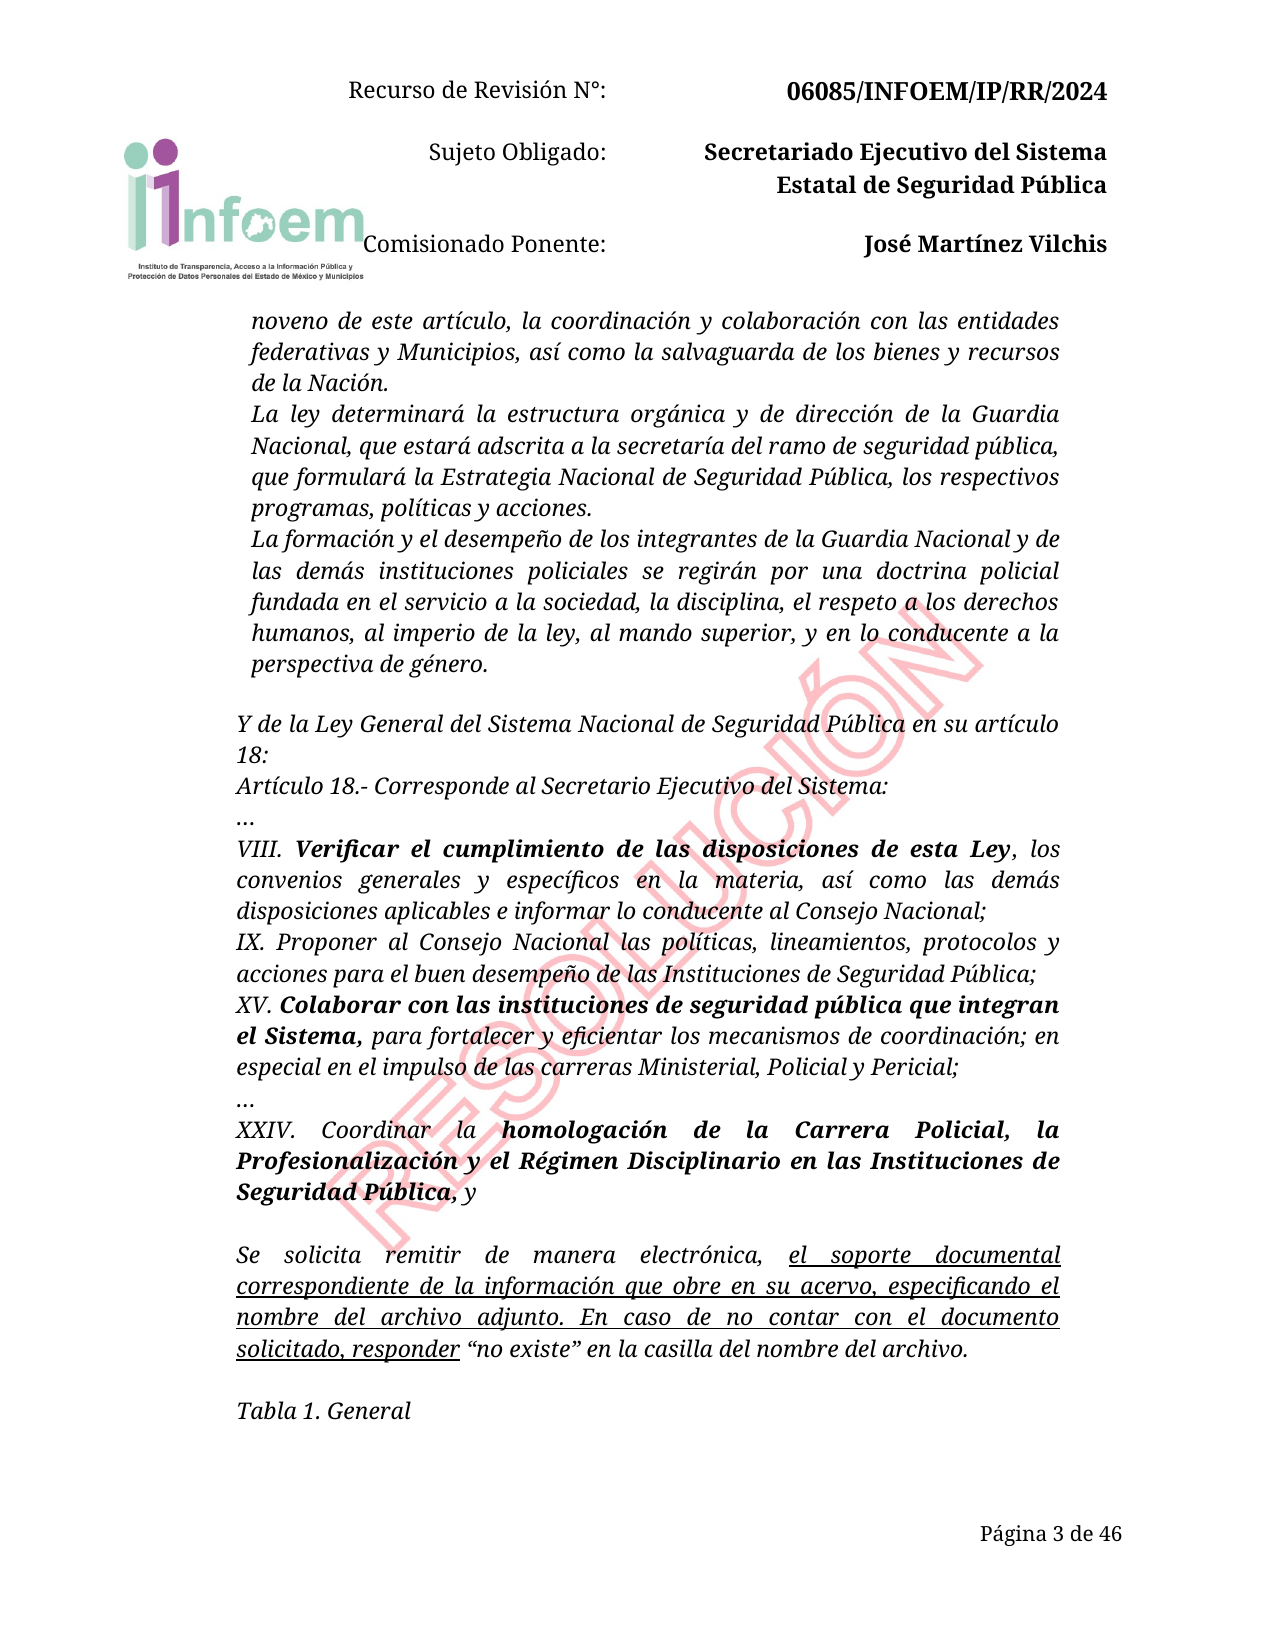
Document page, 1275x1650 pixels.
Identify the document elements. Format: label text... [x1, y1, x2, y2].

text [251, 304, 1063, 398]
text Tabla 1. General [236, 1395, 1063, 1426]
picture [5, 78, 1270, 1650]
text IX. Proponer al Consejo Nacional las políticas, lineamientos, protocolos y acciones para el buen desempeño de las Instituciones de Seguridad Pública; [236, 926, 1063, 989]
text … [236, 1083, 1063, 1114]
text XV. Colaborar con las instituciones de seguridad pública que integran el Sistema, para fortalecer y eficientar los mecanismos de coordinación; en especial en el impulso de las carreras Ministerial, Policial y Pericial; [236, 989, 1063, 1083]
text La ley determinará la estructura orgánica y de dirección de la Guardia Nacional, que estará adscrita a la secretaría del ramo de seguridad pública, que formulará la Estrategia Nacional de Seguridad Pública, los respectivos programas, políticas y acciones. [251, 398, 1063, 523]
text Artículo 18.- Corresponde al Secretario Ejecutivo del Sistema: [236, 770, 1063, 801]
text … [236, 801, 1063, 833]
text Y de la Ley General del Sistema Nacional de Seguridad Pública en su artículo 18: [236, 708, 1063, 770]
text La formación y el desempeño de los integrantes de la Guardia Nacional y de las demás instituciones policiales se regirán por una doctrina policial fundada en el servicio a la sociedad, la disciplina, el respeto a los derechos humanos, al imperio de la ley, al mando superior, y en lo conducente a la perspectiva de género. [251, 523, 1063, 679]
text VIII. Verificar el cumplimiento de las disposiciones de esta Ley, los convenios generales y específicos en la materia, así como las demás disposiciones aplicables e informar lo conducente al Consejo Nacional; [236, 833, 1063, 926]
text XXIV. Coordinar la homologación de la Carrera Policial, la Profesionalización y el Régimen Disciplinario en las Instituciones de Seguridad Pública, y [236, 1114, 1063, 1208]
text Se solicita remitir de manera electrónica, el soporte documental correspondiente de la información que obre en su acervo, especificando el nombre del archivo adjunto. En caso de no contar con el documento solicitado, responder “no existe” en la casilla del nombre del archivo. [236, 1239, 1063, 1364]
